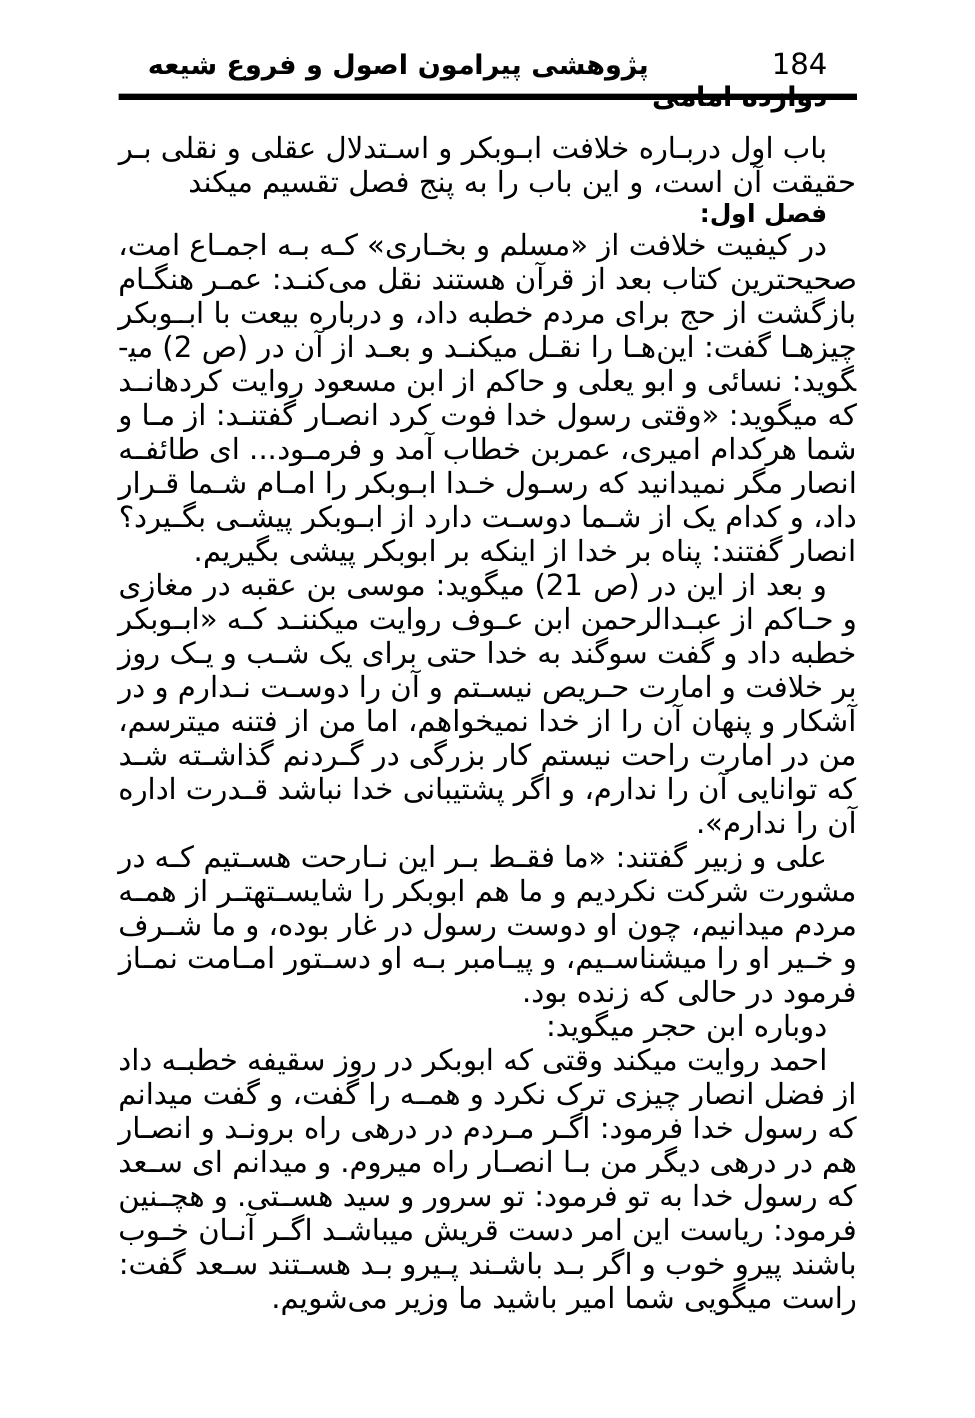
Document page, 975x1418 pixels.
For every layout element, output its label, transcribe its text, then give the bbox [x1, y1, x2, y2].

text دوباره ابن حجر میگوید: [118, 1010, 857, 1044]
text و بعد از این در (ص 21) میگوید: موسی بن عقبه در مغازی و حاکم از عبدالرحمن ابن عوف روایت میکنند که «ابوبکر خطبه داد و گفت سوگند به خدا حتی برای یک شب و یک روز بر خلافت و امارت حریص نیستم و آن را دوست ندارم و در آشکار و پنهان آن را از خدا نمیخواهم، اما من از فتنه میترسم، من در امارت راحت نیستم کار بزرگی در گردنم گذاشته شد که توانایی آن را ندارم، و اگر پشتیبانی خدا نباشد قدرت اداره آن را ندارم». [118, 568, 857, 840]
text باب اول درباره خلافت ابوبکر و استدلال عقلی و نقلی بر حقیقت آن است، و این باب را به پنج فصل تقسیم میکند [118, 132, 857, 199]
text در کیفیت خلافت از «مسلم و بخاری» که به اجماع امت، صحیحترین کتاب بعد از قرآن هستند نقل می‌کند: عمر هنگام بازگشت از حج برای مردم خطبه داد، و درباره بیعت با ابوبکر چیزها گفت: این‌ها را نقل میکند و بعد از آن در (ص 2) میگوید: نسائی و ابو یعلی و حاکم از ابن مسعود روایت کردهاند که میگوید: «وقتی رسول خدا فوت کرد انصار گفتند: از ما و شما هرکدام امیری، عمربن خطاب آمد و فرمود... ای طائفه انصار مگر نمیدانید که رسول خدا ابوبکر را امام شما قرار داد، و کدام یک از شما دوست دارد از ابوبکر پیشی بگیرد؟ انصار گفتند: پناه بر خدا از اینکه بر ابوبکر پیشی بگیریم. [118, 229, 857, 568]
text احمد روایت میکند وقتی که ابوبکر در روز سقیفه خطبه داد از فضل انصار چیزی ترک نکرد و همه را گفت، و گفت میدانم که رسول خدا فرمود: اگر مردم در درهی راه بروند و انصار هم در درهی دیگر من با انصار راه میروم. و میدانم ای سعد که رسول خدا به تو فرمود: تو سرور و سید هستی. و هچنین فرمود: ریاست این امر دست قریش میباشد اگر آنان خوب باشند پیرو خوب و اگر بد باشند پیرو بد هستند سعد گفت: راست میگویی شما امیر باشید ما وزیر می‌شویم. [118, 1044, 857, 1315]
text علی و زبیر گفتند: «ما فقط بر این نارحت هستیم که در مشورت شرکت نکردیم و ما هم ابوبکر را شایستهتر از همه مردم میدانیم، چون او دوست رسول در غار بوده، و ما شرف و خیر او را میشناسیم، و پیامبر به او دستور امامت نماز فرمود در حالی که زنده بود. [118, 840, 857, 1010]
text فصل اول: [118, 199, 857, 229]
